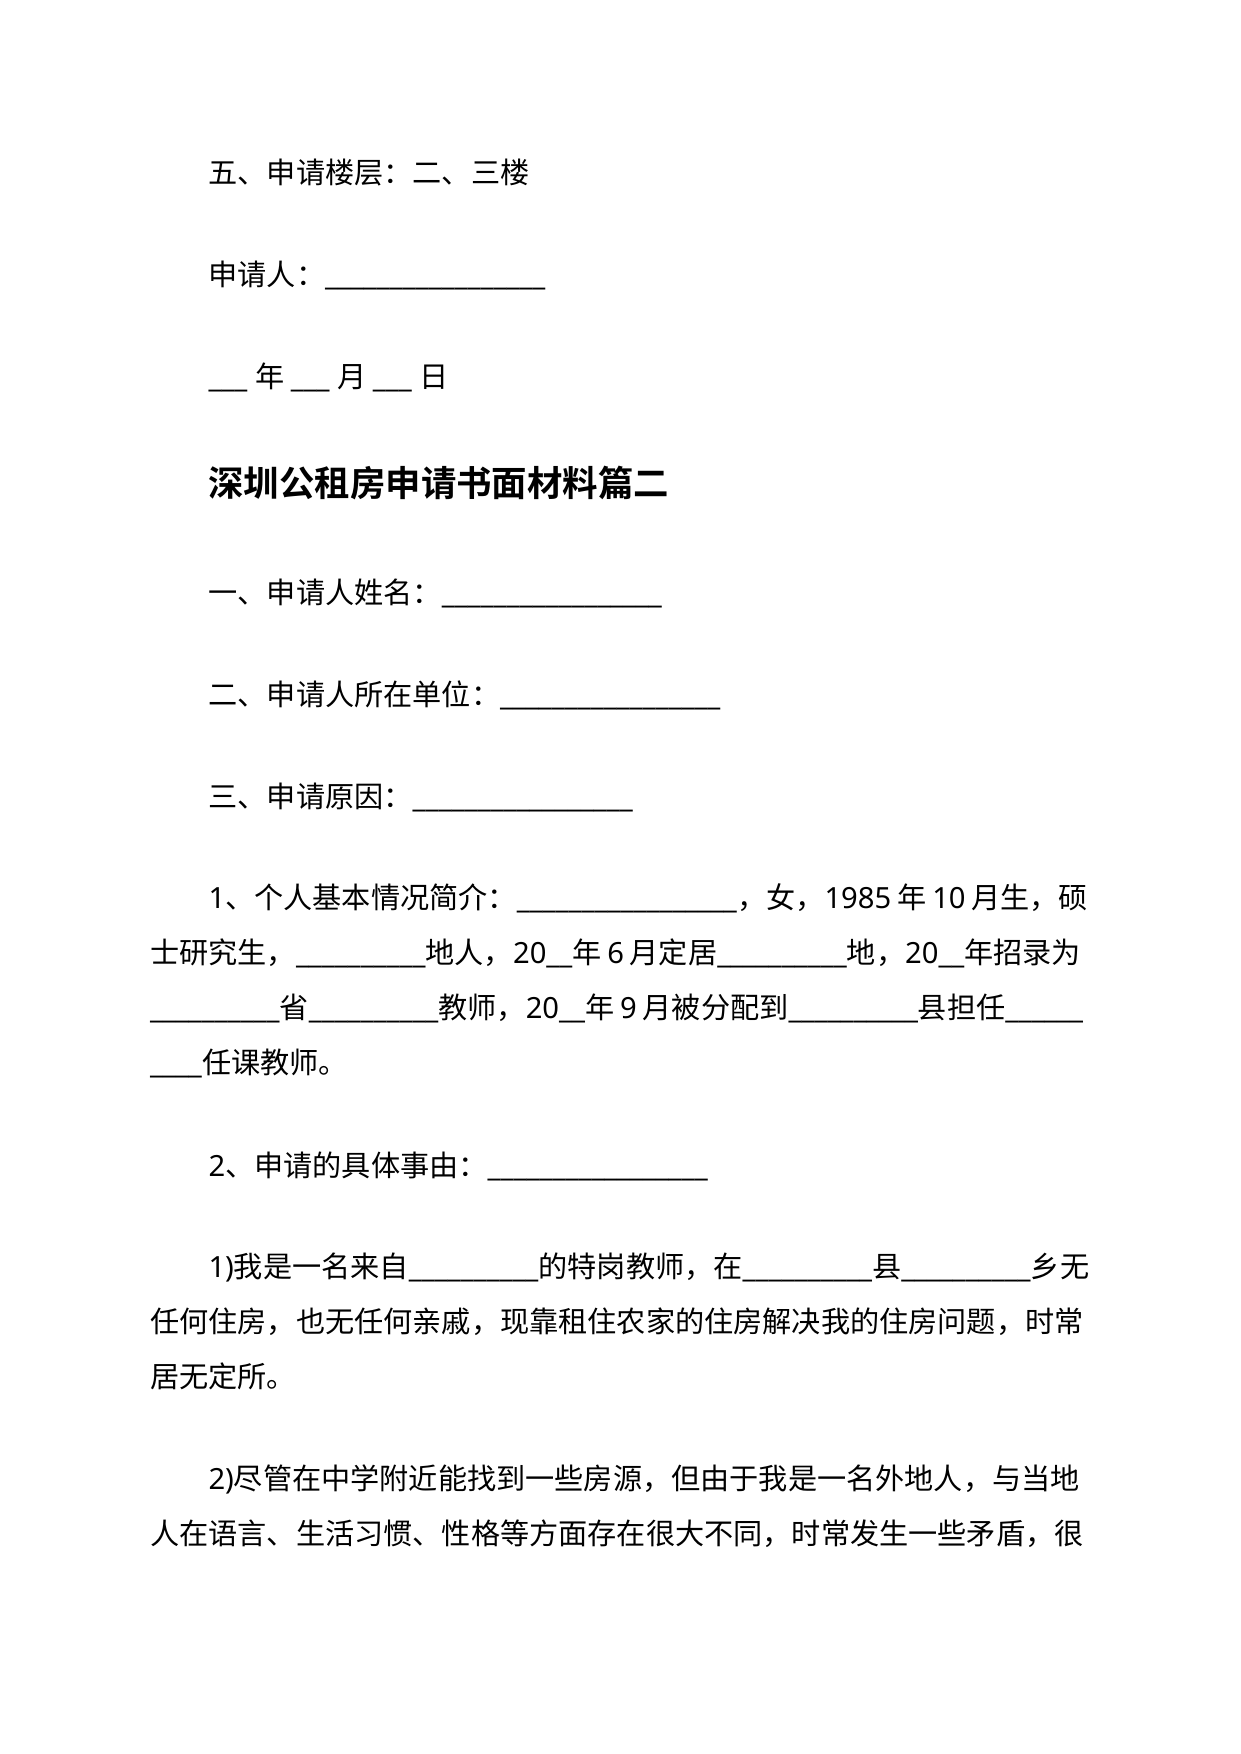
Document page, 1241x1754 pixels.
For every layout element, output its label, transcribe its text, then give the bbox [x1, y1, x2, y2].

text 一、申请人姓名：_________________ [150, 569, 1090, 612]
text 1、个人基本情况简介：_________________，女，1985年10月生，硕士研究生，__________地人，20__年6月定居__________地，20__年招录为__________省__________教师，20__年9月被分配到__________县担任__________任课教师。 [150, 875, 1090, 1082]
text 1)我是一名来自__________的特岗教师，在__________县__________乡无任何住房，也无任何亲戚，现靠租住农家的住房解决我的住房问题，时常居无定所。 [150, 1244, 1090, 1396]
text 五、申请楼层：二、三楼 [150, 150, 1090, 192]
text ___ 年 ___ 月 ___ 日 [150, 354, 1090, 396]
text 二、申请人所在单位：_________________ [150, 671, 1090, 713]
text 申请人：_________________ [150, 252, 1090, 294]
text 深圳公租房申请书面材料篇二 [150, 456, 1090, 507]
text 三、申请原因：_________________ [150, 773, 1090, 816]
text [150, 1456, 1090, 1553]
text 2、申请的具体事由：_________________ [150, 1142, 1090, 1184]
